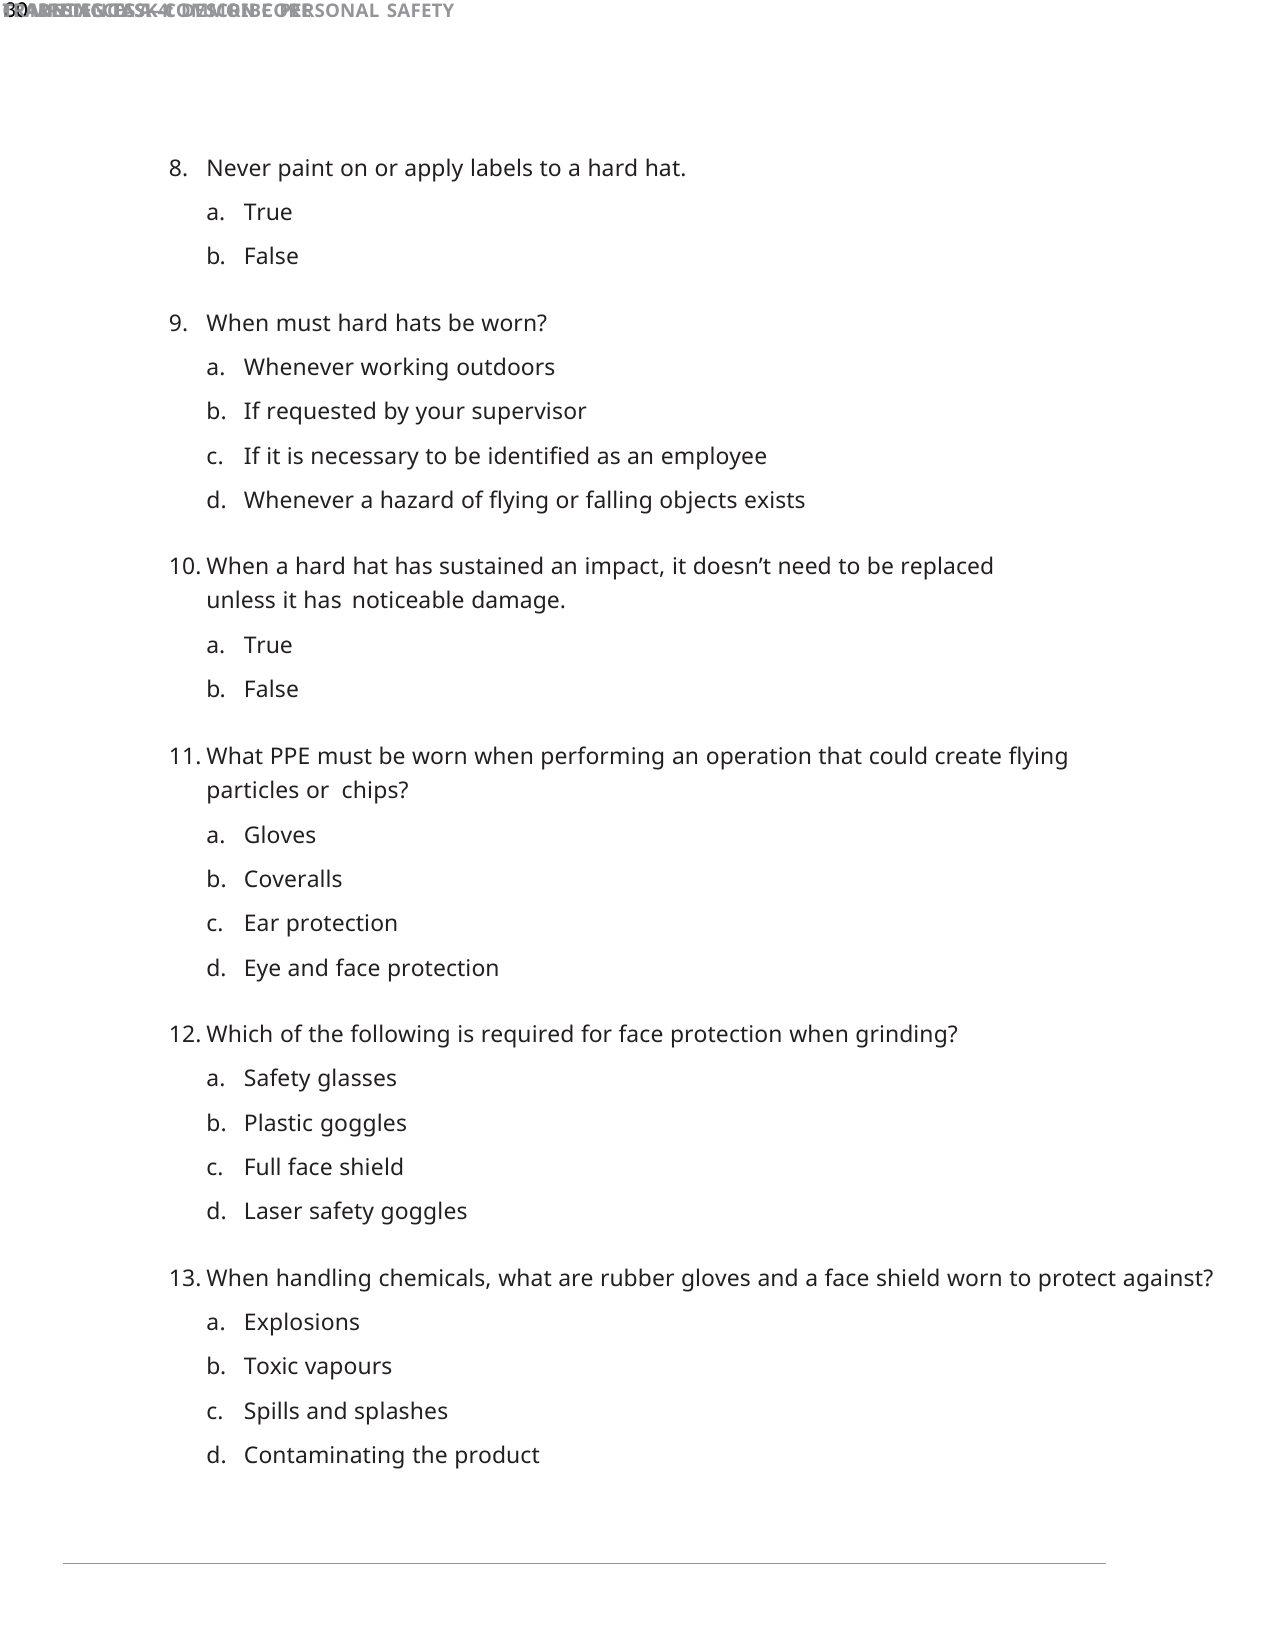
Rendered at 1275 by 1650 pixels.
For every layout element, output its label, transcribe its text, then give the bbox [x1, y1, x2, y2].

list When must hard hats be worn? [169, 306, 1223, 338]
list Plastic goggles [206, 1107, 1223, 1138]
list Whenever working outdoors [206, 351, 1223, 382]
list Never paint on or apply labels to a hard hat. [169, 152, 1223, 183]
list Safety glasses [206, 1062, 1223, 1093]
list When a hard hat has sustained an impact, it doesn’t need to be replaced unless it has noticeable damage. [169, 550, 1031, 615]
list What PPE must be worn when performing an operation that could create flying particles or chips? [169, 739, 1089, 805]
list Toxic vapours [206, 1350, 1223, 1381]
list Explosions [206, 1306, 1223, 1337]
list False [206, 673, 1223, 705]
list True [206, 629, 1223, 660]
list Eye and face protection [206, 952, 1223, 983]
list Whenever a hazard of flying or falling objects exists [206, 484, 1223, 515]
list Which of the following is required for face protection when grinding? [169, 1018, 1223, 1049]
list True [206, 196, 1223, 227]
list Full face shield [206, 1151, 1223, 1182]
list Contaminating the product [206, 1439, 1223, 1470]
list Laser safety goggles [206, 1195, 1223, 1227]
list Spills and splashes [206, 1394, 1223, 1426]
list If requested by your supervisor [206, 395, 1223, 426]
list Gloves [206, 818, 1223, 850]
list If it is necessary to be identified as an employee [206, 439, 1223, 471]
list Ear protection [206, 907, 1223, 938]
list When handling chemicals, what are rubber gloves and a face shield worn to protect against? [169, 1261, 1223, 1293]
list False [206, 240, 1223, 272]
list Coveralls [206, 863, 1223, 894]
